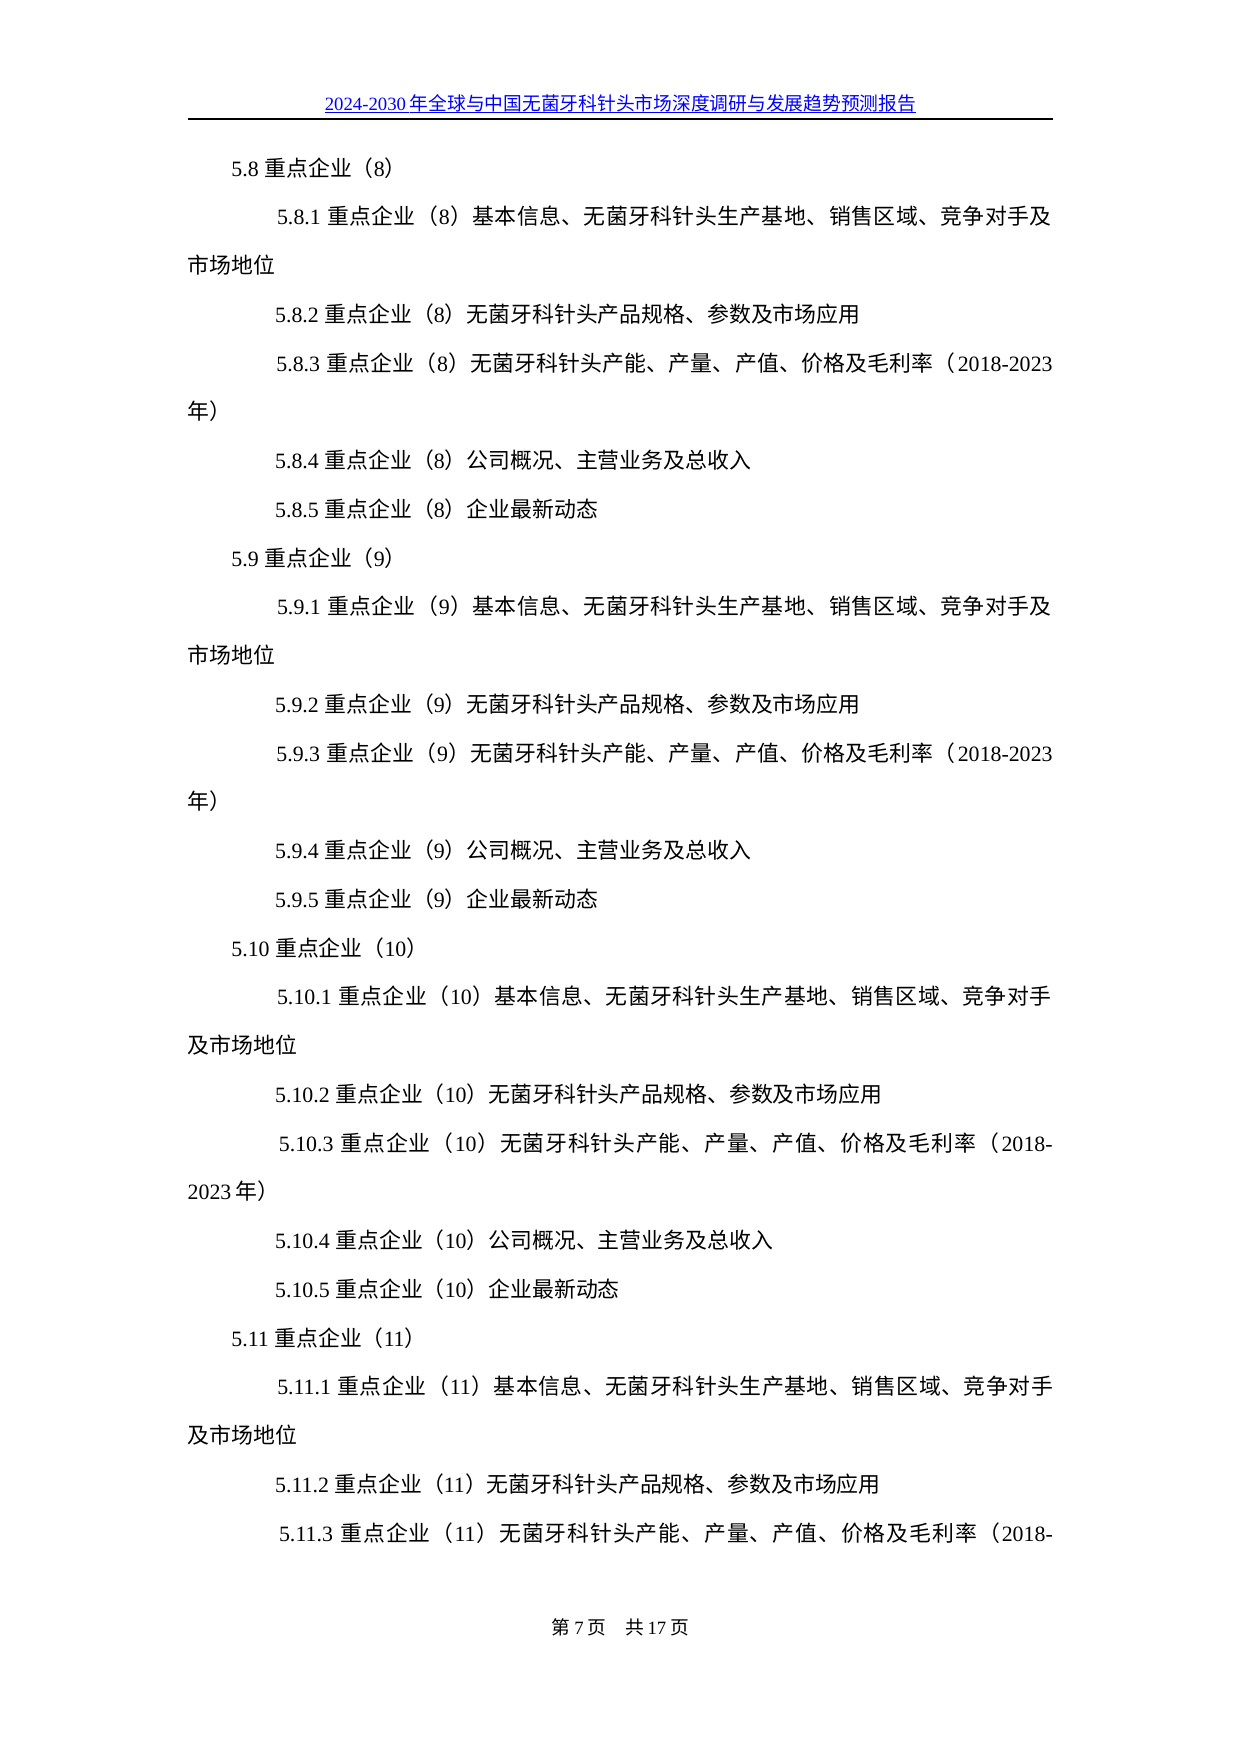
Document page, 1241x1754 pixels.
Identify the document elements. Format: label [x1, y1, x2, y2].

text [187, 150, 1053, 1548]
